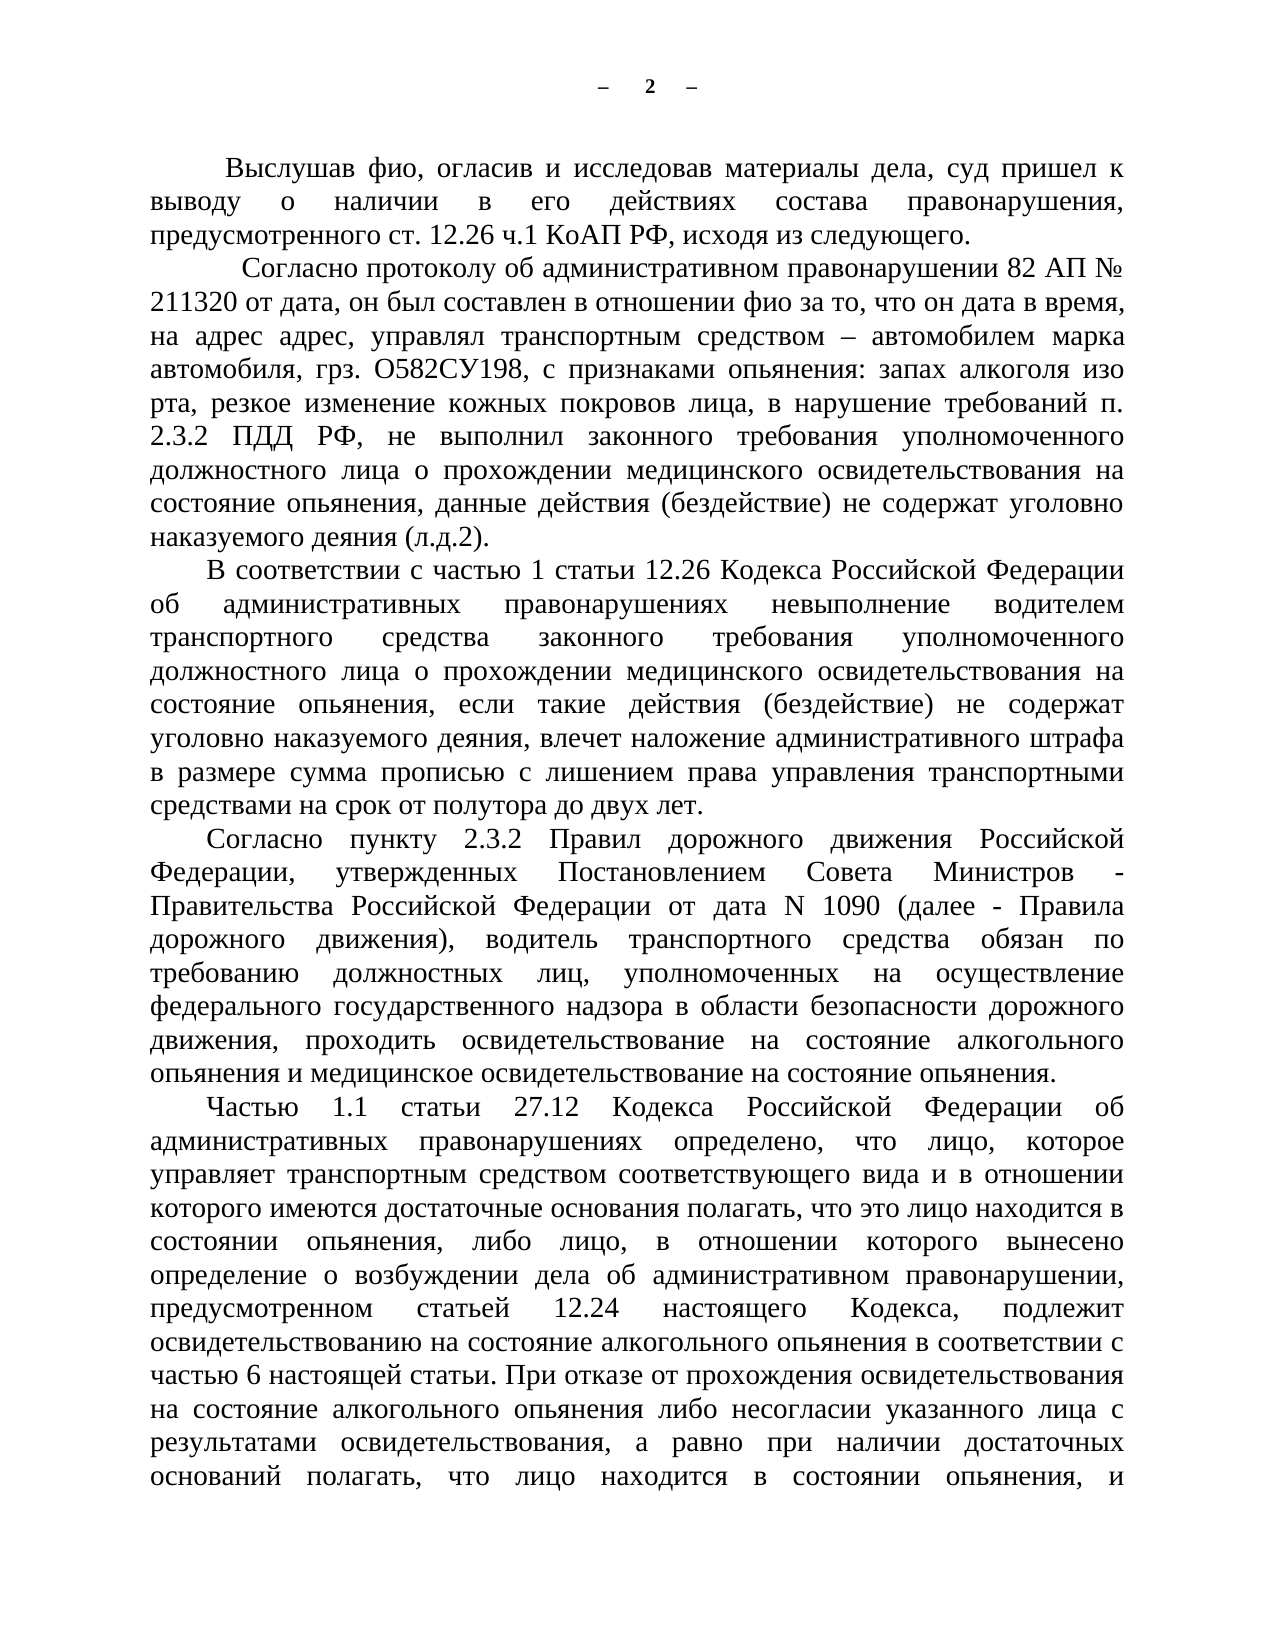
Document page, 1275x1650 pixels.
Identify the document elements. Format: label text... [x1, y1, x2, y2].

text В соответствии с частью 1 статьи 12.26 Кодекса Российской Федерации об административных правонарушениях невыполнение водителем транспортного средства законного требования уполномоченного должностного лица о прохождении медицинского освидетельствования на состояние опьянения, если такие действия (бездействие) не содержат уголовно наказуемого деяния, влечет наложение административного штрафа в размере сумма прописью с лишением права управления транспортными средствами на срок от полутора до двух лет. [150, 552, 1125, 821]
text Выслушав фио, огласив и исследовав материалы дела, суд пришел к выводу о наличии в его действиях состава правонарушения, предусмотренного ст. 12.26 ч.1 КоАП РФ, исходя из следующего. [150, 150, 1125, 251]
text Согласно пункту 2.3.2 Правил дорожного движения Российской Федерации, утвержденных Постановлением Совета Министров - Правительства Российской Федерации от дата N 1090 (далее - Правила дорожного движения), водитель транспортного средства обязан по требованию должностных лиц, уполномоченных на осуществление федерального государственного надзора в области безопасности дорожного движения, проходить освидетельствование на состояние алкогольного опьянения и медицинское освидетельствование на состояние опьянения. [150, 821, 1125, 1089]
text Согласно протоколу об административном правонарушении 82 АП № 211320 от дата, он был составлен в отношении фио за то, что он дата в время, на адрес адрес, управлял транспортным средством – автомобилем марка автомобиля, грз. О582СУ198, с признаками опьянения: запах алкоголя изо рта, резкое изменение кожных покровов лица, в нарушение требований п. 2.3.2 ПДД РФ, не выполнил законного требования уполномоченного должностного лица о прохождении медицинского освидетельствования на состояние опьянения, данные действия (бездействие) не содержат уголовно наказуемого деяния (л.д.2). [150, 251, 1125, 552]
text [150, 1089, 1125, 1492]
